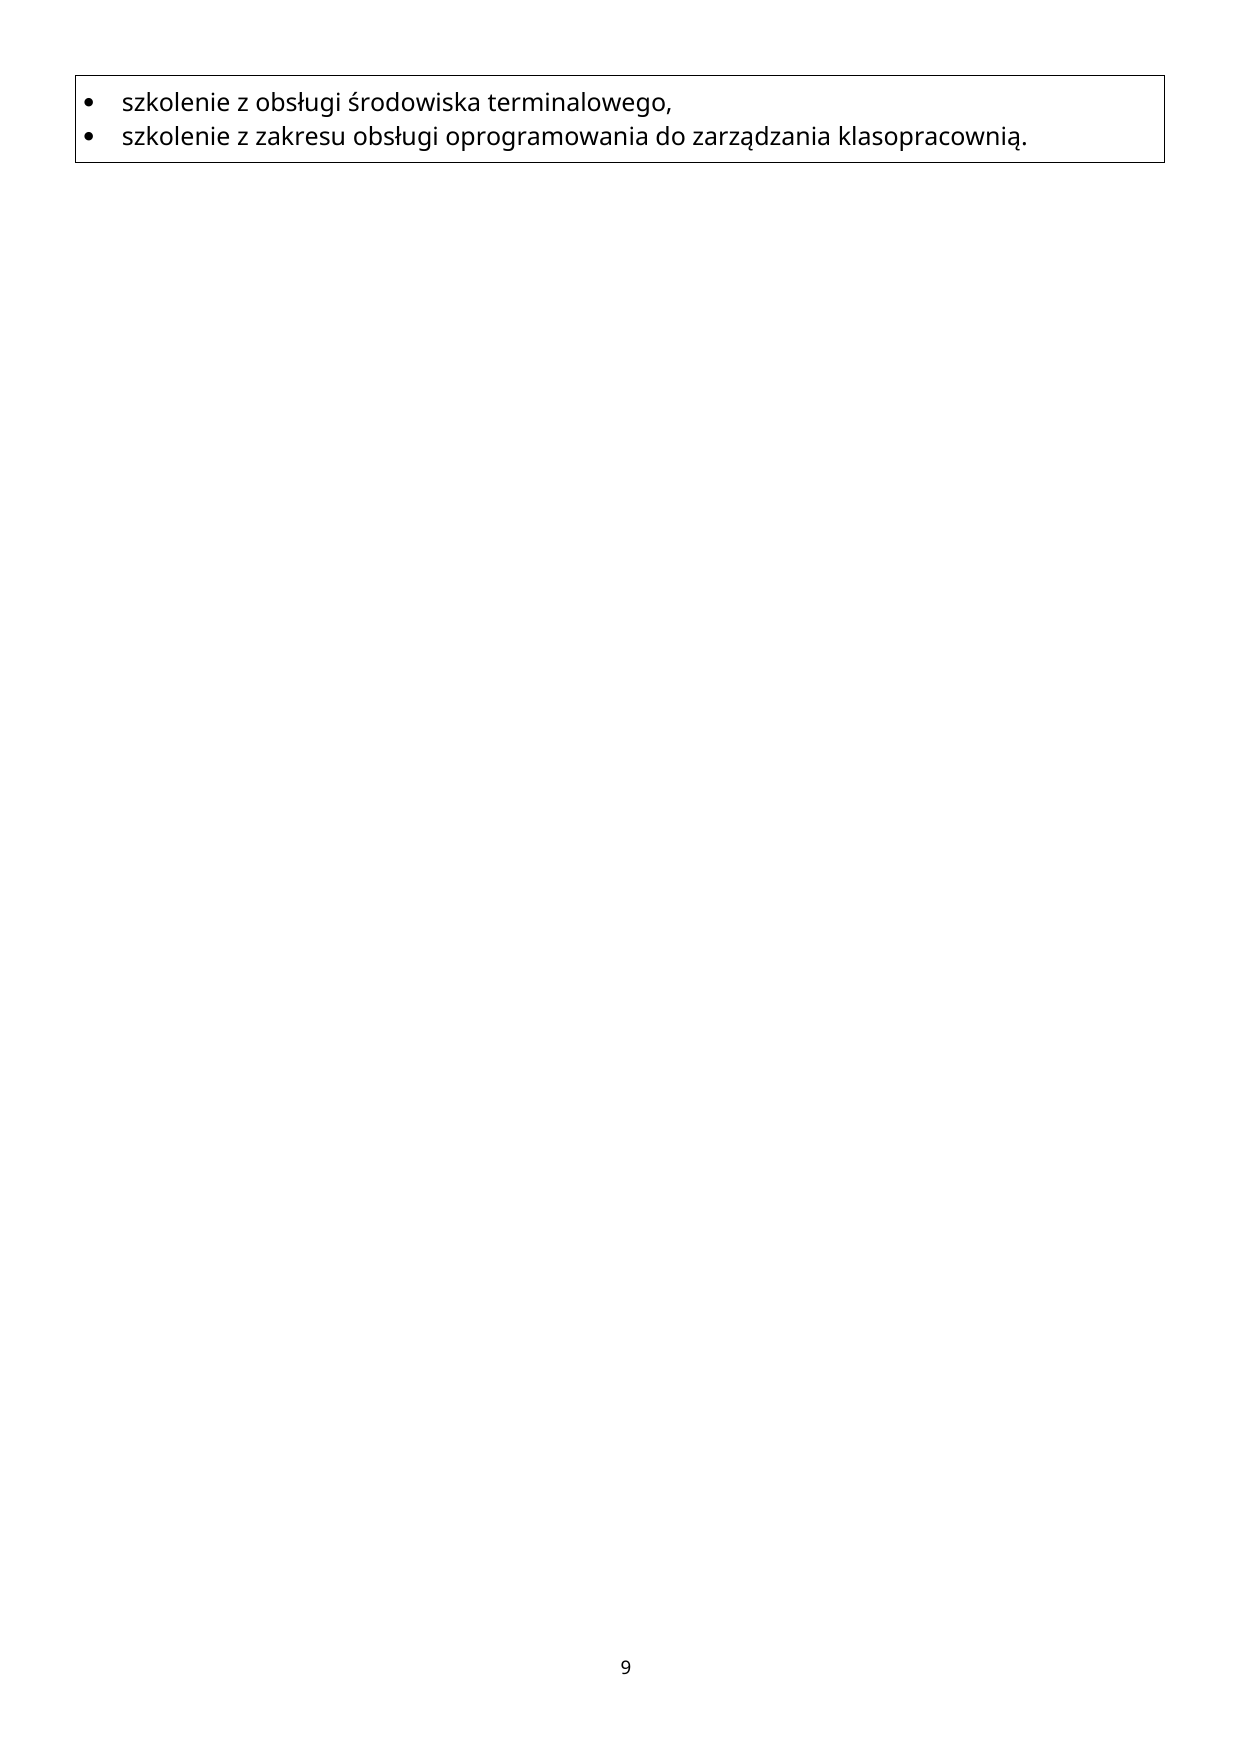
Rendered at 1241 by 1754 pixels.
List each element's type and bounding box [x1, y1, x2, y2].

table_cell [76, 76, 1164, 162]
